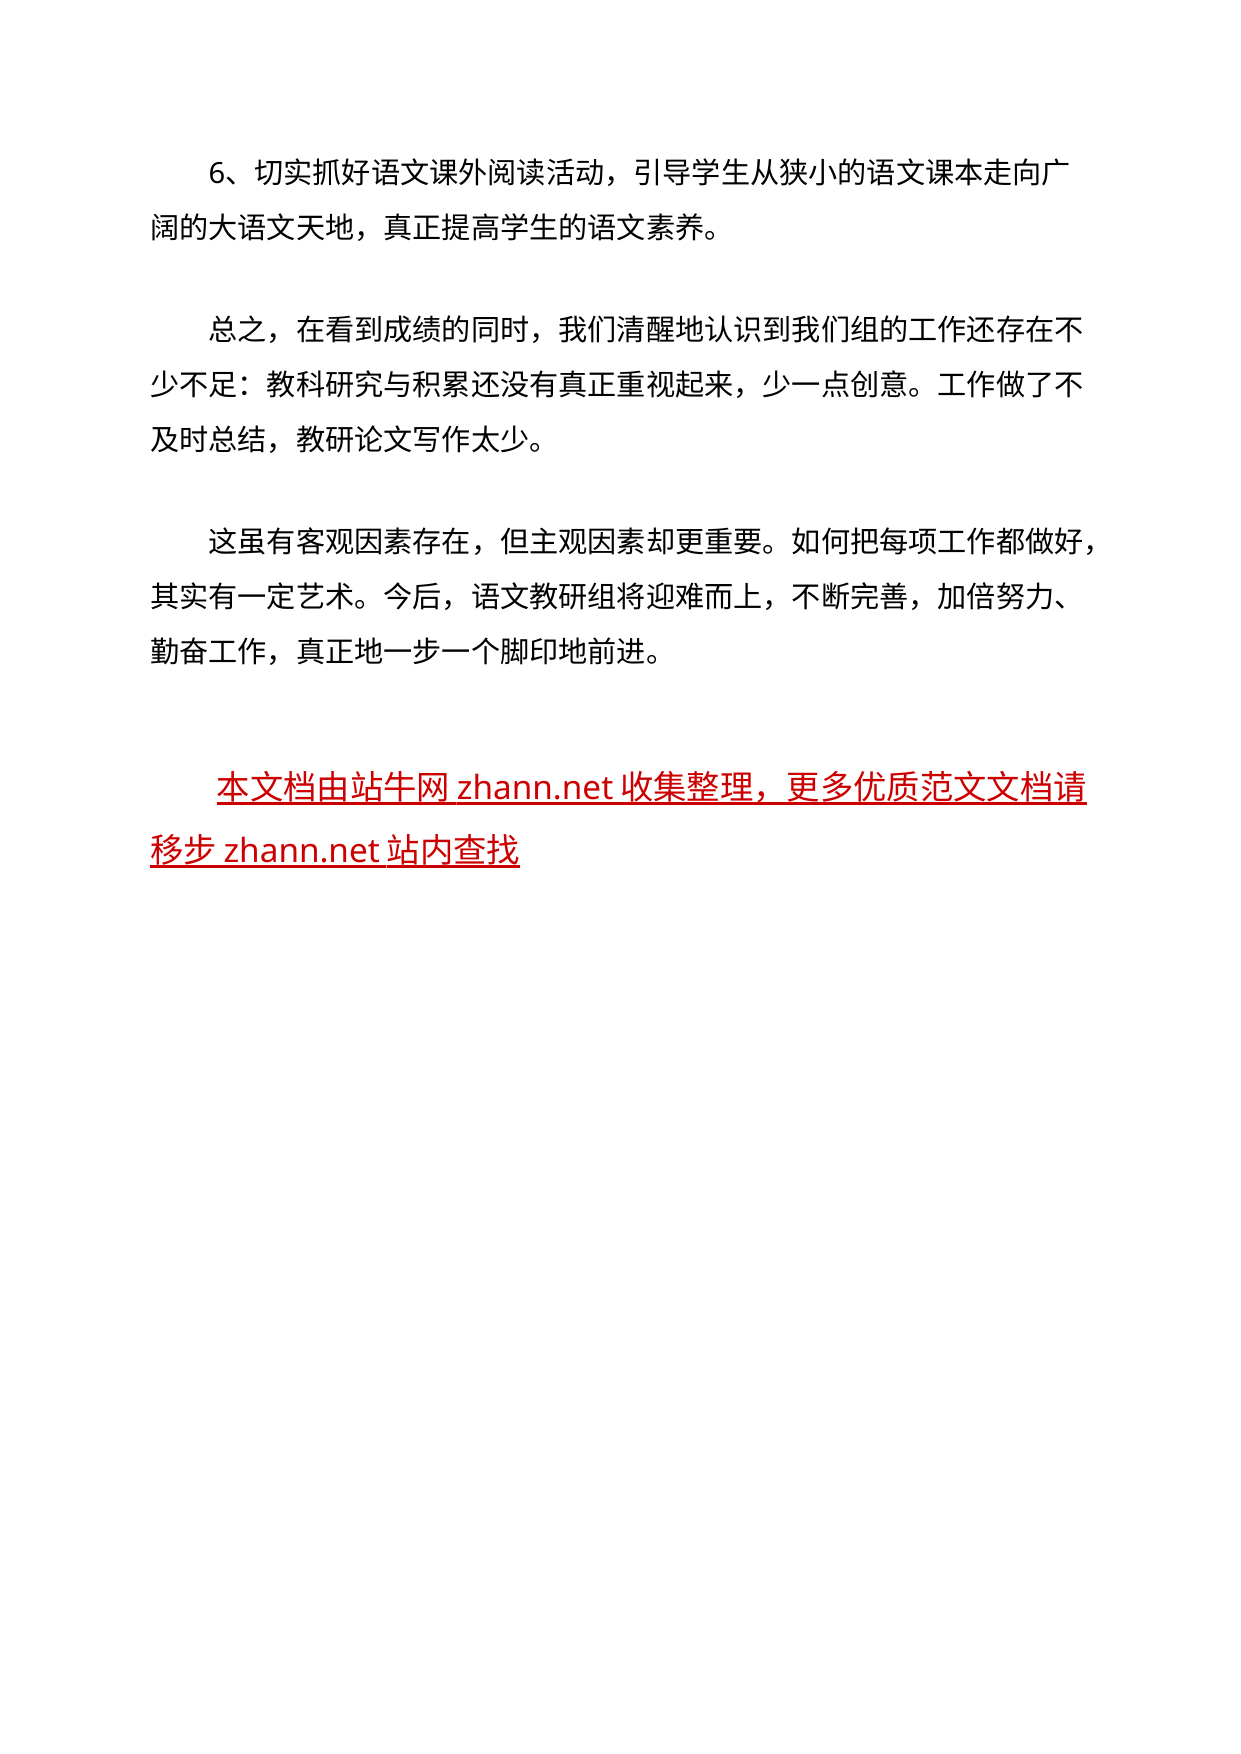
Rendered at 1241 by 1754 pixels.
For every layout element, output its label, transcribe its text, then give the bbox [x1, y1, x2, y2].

text 6、切实抓好语文课外阅读活动，引导学生从狭小的语文课本走向广阔的大语文天地，真正提高学生的语文素养。 [150, 150, 1090, 247]
text 本文档由站牛网zhann.net收集整理，更多优质范文文档请移步zhann.net站内查找 [150, 761, 1090, 872]
text 这虽有客观因素存在，但主观因素却更重要。如何把每项工作都做好，其实有一定艺术。今后，语文教研组将迎难而上，不断完善，加倍努力、勤奋工作，真正地一步一个脚印地前进。 [150, 518, 1090, 670]
text 总之，在看到成绩的同时，我们清醒地认识到我们组的工作还存在不少不足：教科研究与积累还没有真正重视起来，少一点创意。工作做了不及时总结，教研论文写作太少。 [150, 307, 1090, 459]
